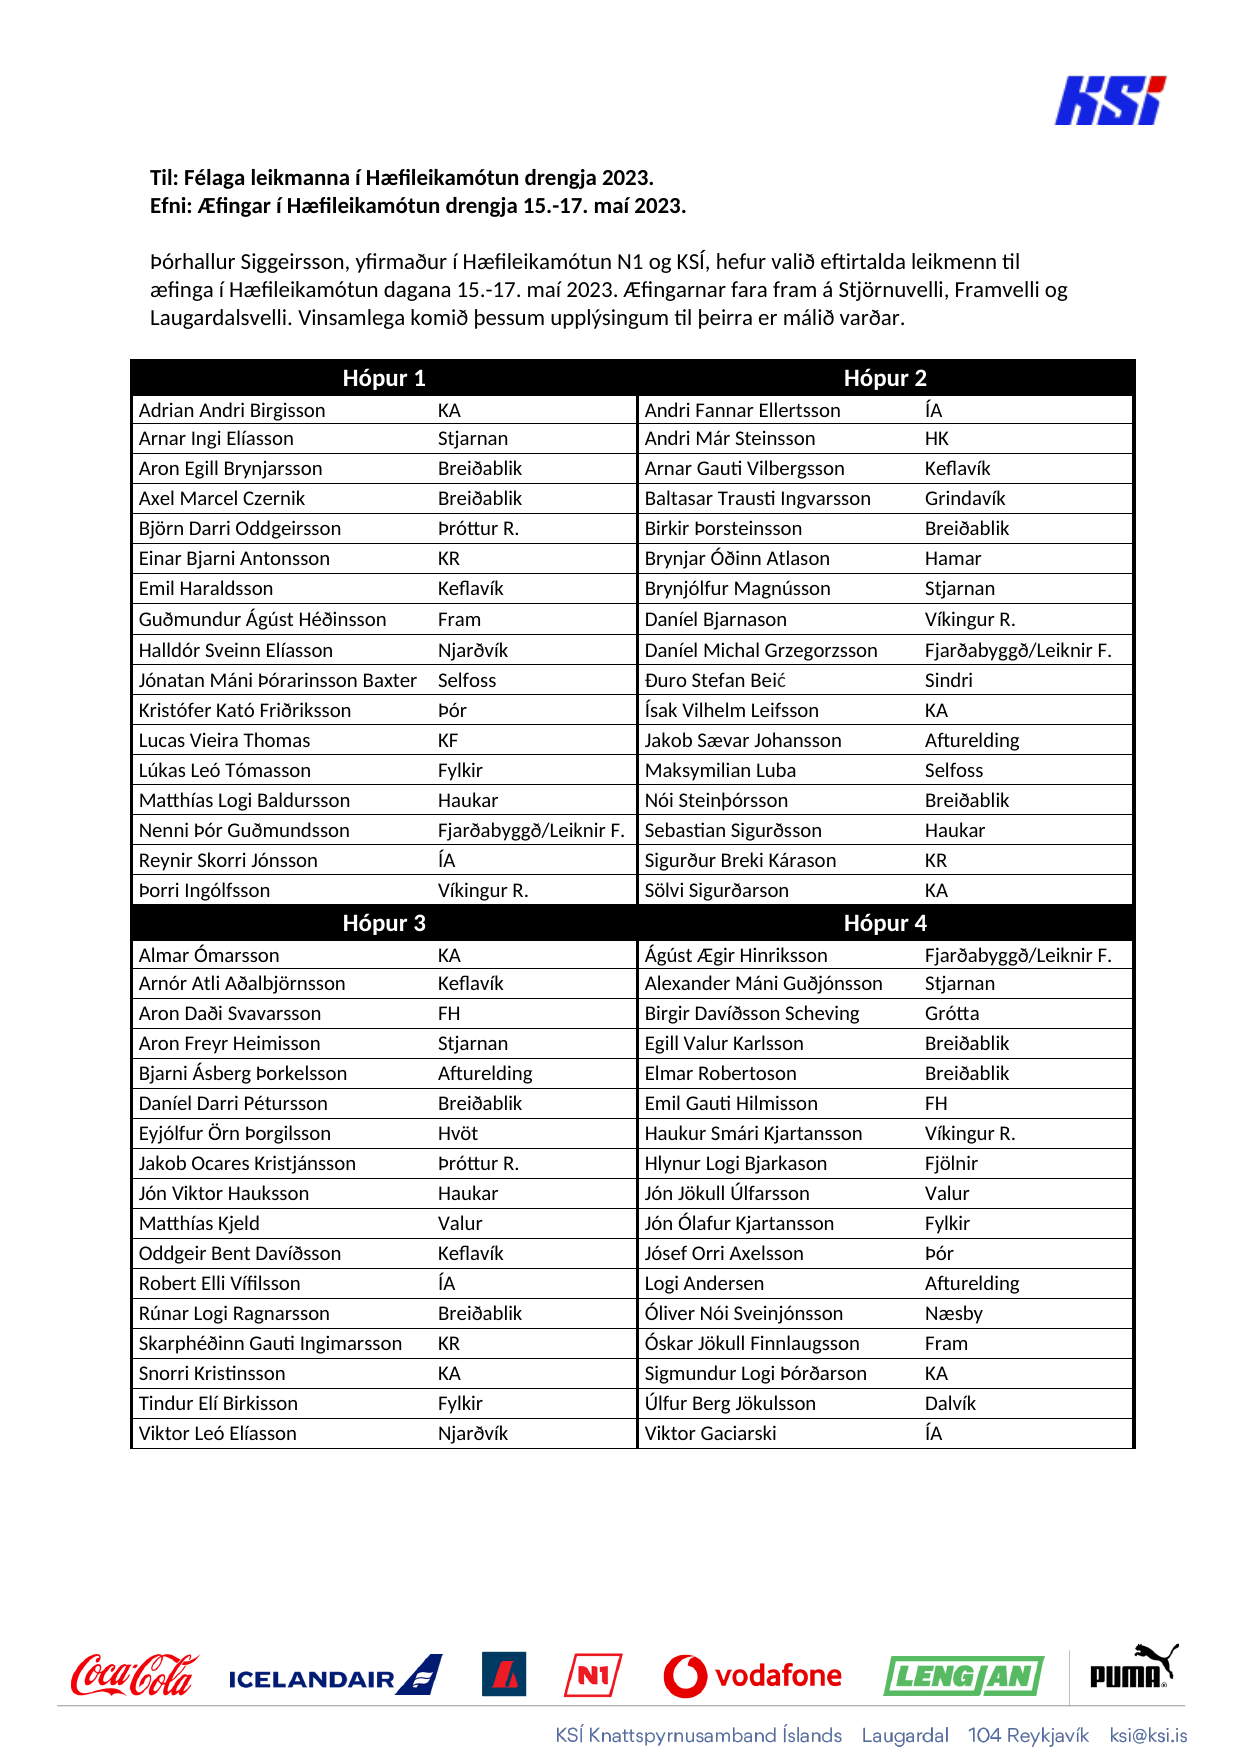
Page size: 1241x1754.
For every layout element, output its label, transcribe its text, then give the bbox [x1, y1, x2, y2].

table_cell Ágúst Ægir Hinriksson [639, 941, 918, 968]
table_cell Sindri [918, 665, 1132, 694]
table_cell Víkingur R. [431, 875, 636, 904]
text Til: Félaga leikmanna í Hæfileikamótun drengja 2023. [150, 163, 1090, 191]
table_cell Arnar Ingi Elíasson [133, 424, 431, 453]
table_cell Þróttur R. [431, 514, 636, 543]
table_cell Maksymilian Luba [639, 755, 918, 784]
table_cell Snorri Kristinsson [133, 1359, 431, 1388]
table_cell Óliver Nói Sveinjónsson [639, 1299, 918, 1328]
table_cell Afturelding [431, 1059, 636, 1088]
table_cell Andri Már Steinsson [639, 424, 918, 453]
table_cell Guðmundur Ágúst Héðinsson [133, 604, 431, 634]
table_cell Stjarnan [431, 424, 636, 453]
table_cell FH [431, 999, 636, 1028]
table_cell Nói Steinþórsson [639, 785, 918, 814]
table_cell Haukur Smári Kjartansson [639, 1119, 918, 1148]
table_cell Aron Egill Brynjarsson [133, 454, 431, 483]
table_cell Oddgeir Bent Davíðsson [133, 1239, 431, 1268]
table_cell Alexander Máni Guðjónsson [639, 969, 918, 998]
table_cell Sebastian Sigurðsson [639, 815, 918, 844]
table_cell Jakob Ocares Kristjánsson [133, 1149, 431, 1178]
table_cell Matthías Logi Baldursson [133, 785, 431, 814]
table_cell KA [918, 875, 1132, 904]
table_header Hópur 2 [637, 363, 1132, 393]
table_cell HK [918, 424, 1132, 453]
table_cell Haukar [431, 1179, 636, 1208]
table_cell Úlfur Berg Jökulsson [639, 1389, 918, 1418]
text Þórhallur Siggeirsson, yfirmaður í Hæfileikamótun N1 og KSÍ, hefur valið eftirtalda leikmenn til æfinga í Hæfileikamótun dagana 15.-17. maí 2023. Æfingarnar fara fram á Stjörnuvelli, Framvelli og Laugardalsvelli. Vinsamlega komið þessum upplýsingum til þeirra er málið varðar. [150, 247, 1090, 331]
table_cell Grótta [918, 999, 1132, 1028]
table_cell Fjarðabyggð/Leiknir F. [431, 815, 636, 844]
picture [50, 1637, 1194, 1750]
table_cell Birkir Þorsteinsson [639, 514, 918, 543]
table_cell ÍA [431, 845, 636, 874]
table_cell Njarðvík [431, 635, 636, 664]
table_cell Logi Andersen [639, 1269, 918, 1298]
table_cell Víkingur R. [918, 1119, 1132, 1148]
table_cell KA [431, 1359, 636, 1388]
table_cell Tindur Elí Birkisson [133, 1389, 431, 1418]
table_cell Jón Jökull Úlfarsson [639, 1179, 918, 1208]
table_cell Nenni Þór Guðmundsson [133, 815, 431, 844]
table_cell KR [431, 544, 636, 573]
table_cell Ðuro Stefan Beić [639, 665, 918, 694]
table_cell Þróttur R. [431, 1149, 636, 1178]
table_cell Valur [918, 1179, 1132, 1208]
table_cell Þór [918, 1239, 1132, 1268]
table_cell Brynjólfur Magnússon [639, 574, 918, 603]
table_cell Ísak Vilhelm Leifsson [639, 695, 918, 724]
table_cell Sigmundur Logi Þórðarson [639, 1359, 918, 1388]
table_cell Fjarðabyggð/Leiknir F. [918, 941, 1132, 968]
table_cell Afturelding [918, 1269, 1132, 1298]
table_cell Breiðablik [431, 1299, 636, 1328]
table_cell Robert Elli Vífilsson [133, 1269, 431, 1298]
table_cell Eyjólfur Örn Þorgilsson [133, 1119, 431, 1148]
table_cell KR [918, 845, 1132, 874]
table_cell Grindavík [918, 484, 1132, 513]
table_cell Rúnar Logi Ragnarsson [133, 1299, 431, 1328]
table_cell KA [431, 396, 636, 423]
table_cell Daníel Darri Pétursson [133, 1089, 431, 1118]
table_cell Hamar [918, 544, 1132, 573]
table_cell Daníel Bjarnason [639, 604, 918, 634]
table_cell Hópur 3 [133, 908, 637, 938]
table_cell Haukar [431, 785, 636, 814]
table_cell KR [431, 1329, 636, 1358]
table_cell Kristófer Kató Friðriksson [133, 695, 431, 724]
table_cell Afturelding [918, 725, 1132, 754]
table_cell Fram [431, 604, 636, 634]
table_cell Aron Daði Svavarsson [133, 999, 431, 1028]
table_cell Fylkir [918, 1209, 1132, 1238]
table_cell Arnór Atli Aðalbjörnsson [133, 969, 431, 998]
table_cell KF [431, 725, 636, 754]
table_cell Breiðablik [918, 785, 1132, 814]
table_cell Adrian Andri Birgisson [133, 396, 431, 423]
table_cell Njarðvík [431, 1419, 636, 1448]
table_cell Reynir Skorri Jónsson [133, 845, 431, 874]
table_cell Hópur 4 [637, 908, 1132, 938]
table_cell Breiðablik [431, 484, 636, 513]
table_cell Birgir Davíðsson Scheving [639, 999, 918, 1028]
table_cell Dalvík [918, 1389, 1132, 1418]
table_cell Þór [431, 695, 636, 724]
table_cell Haukar [918, 815, 1132, 844]
table_cell Keflavík [431, 969, 636, 998]
table_cell Stjarnan [918, 574, 1132, 603]
table_cell KA [918, 695, 1132, 724]
table_cell Breiðablik [431, 454, 636, 483]
table_cell Fjölnir [918, 1149, 1132, 1178]
table_cell Sölvi Sigurðarson [639, 875, 918, 904]
table_cell Jónatan Máni Þórarinsson Baxter [133, 665, 431, 694]
table_cell Jón Ólafur Kjartansson [639, 1209, 918, 1238]
table_cell Stjarnan [918, 969, 1132, 998]
table_cell Óskar Jökull Finnlaugsson [639, 1329, 918, 1358]
table_cell Viktor Gaciarski [639, 1419, 918, 1448]
table_cell Matthías Kjeld [133, 1209, 431, 1238]
table_cell Andri Fannar Ellertsson [639, 396, 918, 423]
table_cell Axel Marcel Czernik [133, 484, 431, 513]
table_cell Keflavík [431, 574, 636, 603]
table_cell Keflavík [918, 454, 1132, 483]
table_cell Halldór Sveinn Elíasson [133, 635, 431, 664]
table_cell Einar Bjarni Antonsson [133, 544, 431, 573]
table_cell Næsby [918, 1299, 1132, 1328]
table_cell Brynjar Óðinn Atlason [639, 544, 918, 573]
table_cell Breiðablik [918, 1029, 1132, 1058]
table_cell Emil Gauti Hilmisson [639, 1089, 918, 1118]
table_cell Elmar Robertoson [639, 1059, 918, 1088]
table_cell Fjarðabyggð/Leiknir F. [918, 635, 1132, 664]
table_cell Víkingur R. [918, 604, 1132, 634]
table_cell ÍA [918, 1419, 1132, 1448]
table_cell Almar Ómarsson [133, 941, 431, 968]
table_cell Jón Viktor Hauksson [133, 1179, 431, 1208]
table_cell Fylkir [431, 1389, 636, 1418]
table_cell Lucas Vieira Thomas [133, 725, 431, 754]
table_cell Skarphéðinn Gauti Ingimarsson [133, 1329, 431, 1358]
table_cell Daníel Michal Grzegorzsson [639, 635, 918, 664]
table_cell Selfoss [918, 755, 1132, 784]
table_cell Jakob Sævar Johansson [639, 725, 918, 754]
table_cell Jósef Orri Axelsson [639, 1239, 918, 1268]
table_cell ÍA [918, 396, 1132, 423]
table_cell Sigurður Breki Kárason [639, 845, 918, 874]
table_header Hópur 1 [133, 363, 637, 393]
table_cell Aron Freyr Heimisson [133, 1029, 431, 1058]
table_cell Hvöt [431, 1119, 636, 1148]
table_cell Stjarnan [431, 1029, 636, 1058]
table_cell Arnar Gauti Vilbergsson [639, 454, 918, 483]
table_cell Fram [918, 1329, 1132, 1358]
table_cell Fylkir [431, 755, 636, 784]
table_cell Þorri Ingólfsson [133, 875, 431, 904]
table_cell Bjarni Ásberg Þorkelsson [133, 1059, 431, 1088]
table_cell Lúkas Leó Tómasson [133, 755, 431, 784]
table_cell Selfoss [431, 665, 636, 694]
table_cell FH [918, 1089, 1132, 1118]
table_cell Emil Haraldsson [133, 574, 431, 603]
table_cell Hlynur Logi Bjarkason [639, 1149, 918, 1178]
table_cell Viktor Leó Elíasson [133, 1419, 431, 1448]
table_cell Baltasar Trausti Ingvarsson [639, 484, 918, 513]
text Efni: Æfingar í Hæfileikamótun drengja 15.-17. maí 2023. [150, 191, 1090, 219]
table_cell ÍA [431, 1269, 636, 1298]
table_cell Egill Valur Karlsson [639, 1029, 918, 1058]
table_cell Breiðablik [918, 514, 1132, 543]
table_cell Valur [431, 1209, 636, 1238]
table_cell KA [918, 1359, 1132, 1388]
table_cell Keflavík [431, 1239, 636, 1268]
table_cell Björn Darri Oddgeirsson [133, 514, 431, 543]
table_cell KA [431, 941, 636, 968]
table_cell Breiðablik [431, 1089, 636, 1118]
table_cell Breiðablik [918, 1059, 1132, 1088]
